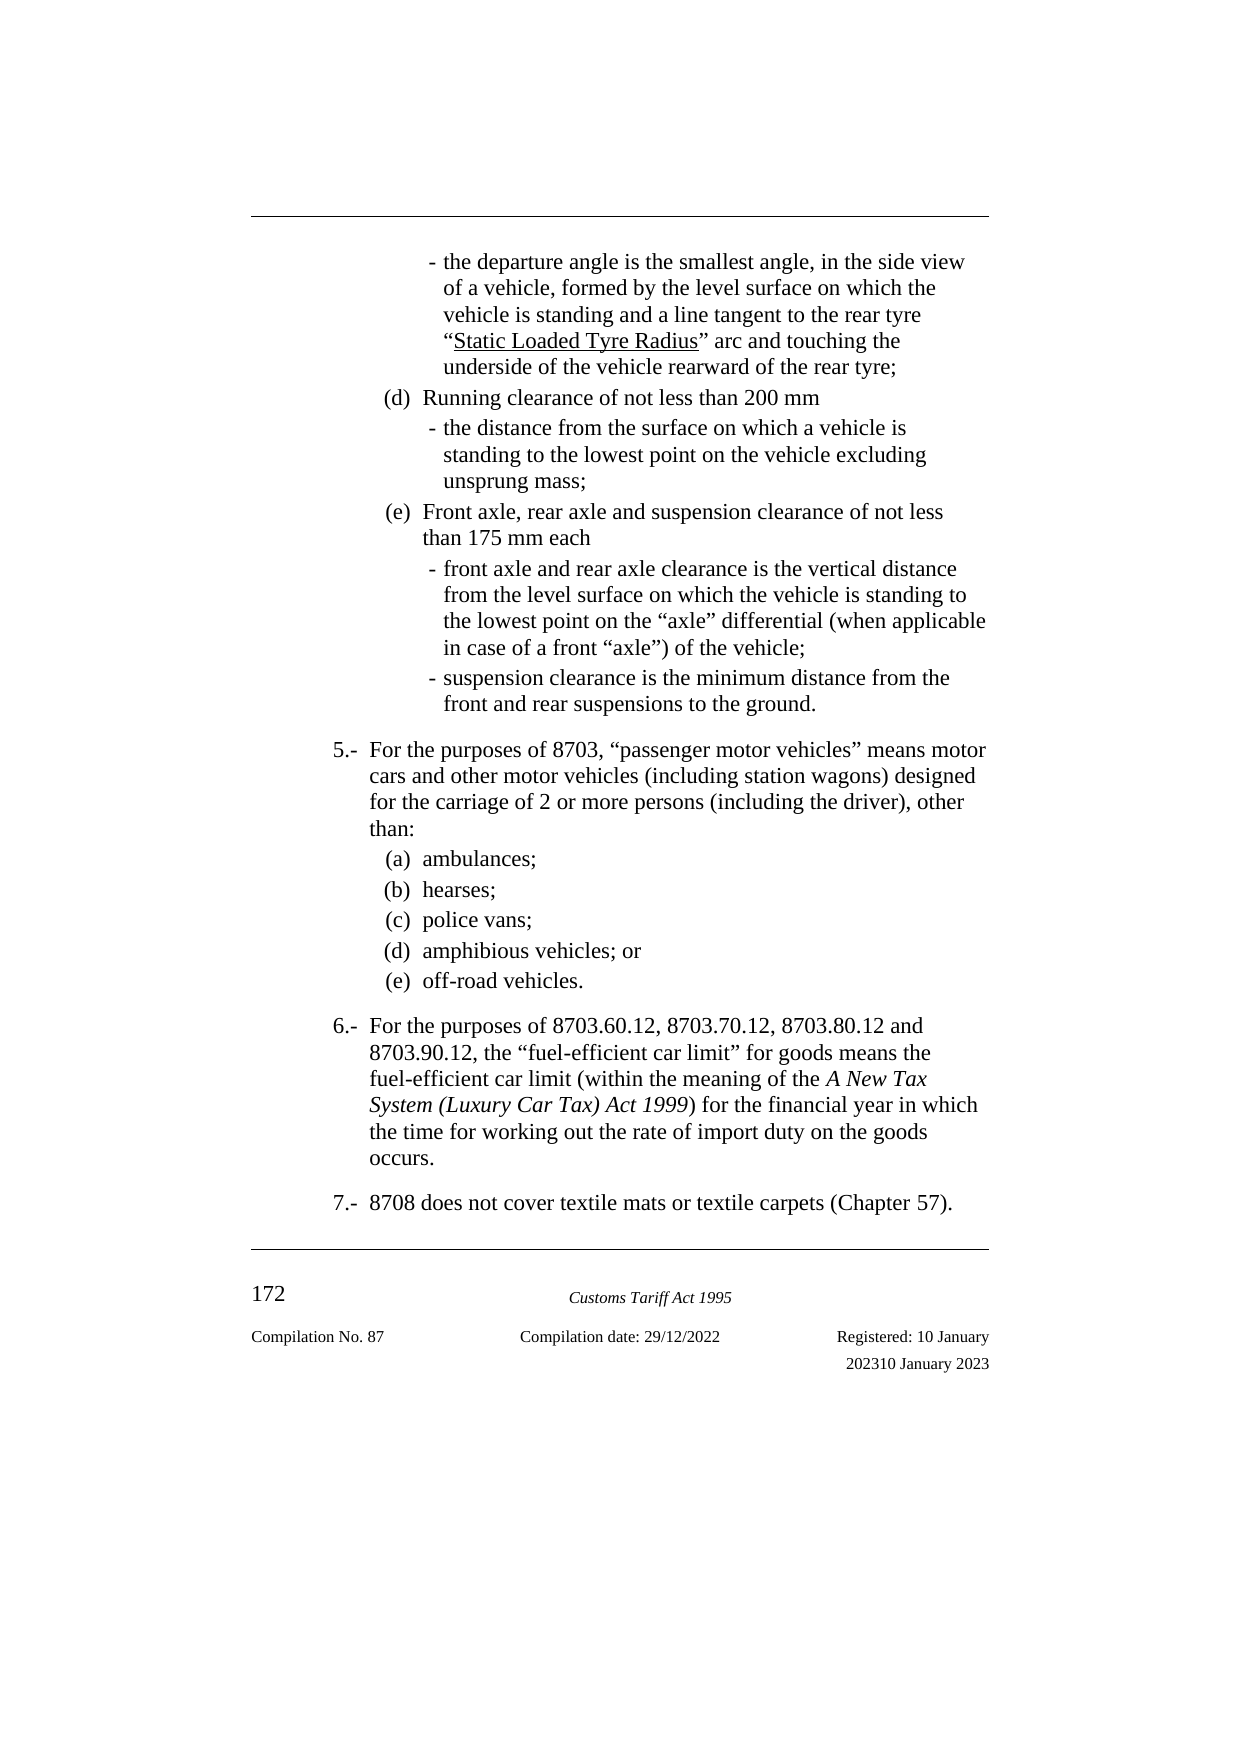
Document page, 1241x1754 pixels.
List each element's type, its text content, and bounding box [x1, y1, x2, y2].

text - suspension clearance is the minimum distance from the front and rear suspensions to the ground. [413, 664, 989, 717]
text 6.- For the purposes of 8703.60.12, 8703.70.12, 8703.80.12 and 8703.90.12, the “fuel-efficient car limit” for goods means the fuel-efficient car limit (within the meaning of the A New Tax System (Luxury Car Tax) Act 1999) for the financial year in which the time for working out the rate of import duty on the goods occurs. [251, 1012, 989, 1171]
text - front axle and rear axle clearance is the vertical distance from the level surface on which the vehicle is standing to the lowest point on the “axle” differential (when applicable in case of a front “axle”) of the vehicle; [413, 554, 989, 660]
text (d) amphibious vehicles; or [251, 937, 989, 963]
text 7.- 8708 does not cover textile mats or textile carpets (Chapter 57). [251, 1189, 989, 1216]
text - the departure angle is the smallest angle, in the side view of a vehicle, formed by the level surface on which the vehicle is standing and a line tangent to the rear tyre “Static Loaded Tyre Radius” arc and touching the underside of the vehicle rearward of the rear tyre; [413, 248, 989, 380]
text 5.- For the purposes of 8703, “passenger motor vehicles” means motor cars and other motor vehicles (including station wagons) designed for the carriage of 2 or more persons (including the driver), other than: [251, 736, 989, 841]
text (b) hearses; [251, 876, 989, 902]
text (a) ambulances; [251, 845, 989, 872]
text (d) Running clearance of not less than 200 mm [251, 384, 989, 410]
text (e) off-road vehicles. [251, 967, 989, 994]
text - the distance from the surface on which a vehicle is standing to the lowest point on the vehicle excluding unsprung mass; [428, 414, 989, 493]
text (c) police vans; [251, 906, 989, 933]
text (e) Front axle, rear axle and suspension clearance of not less than 175 mm each [251, 498, 989, 550]
